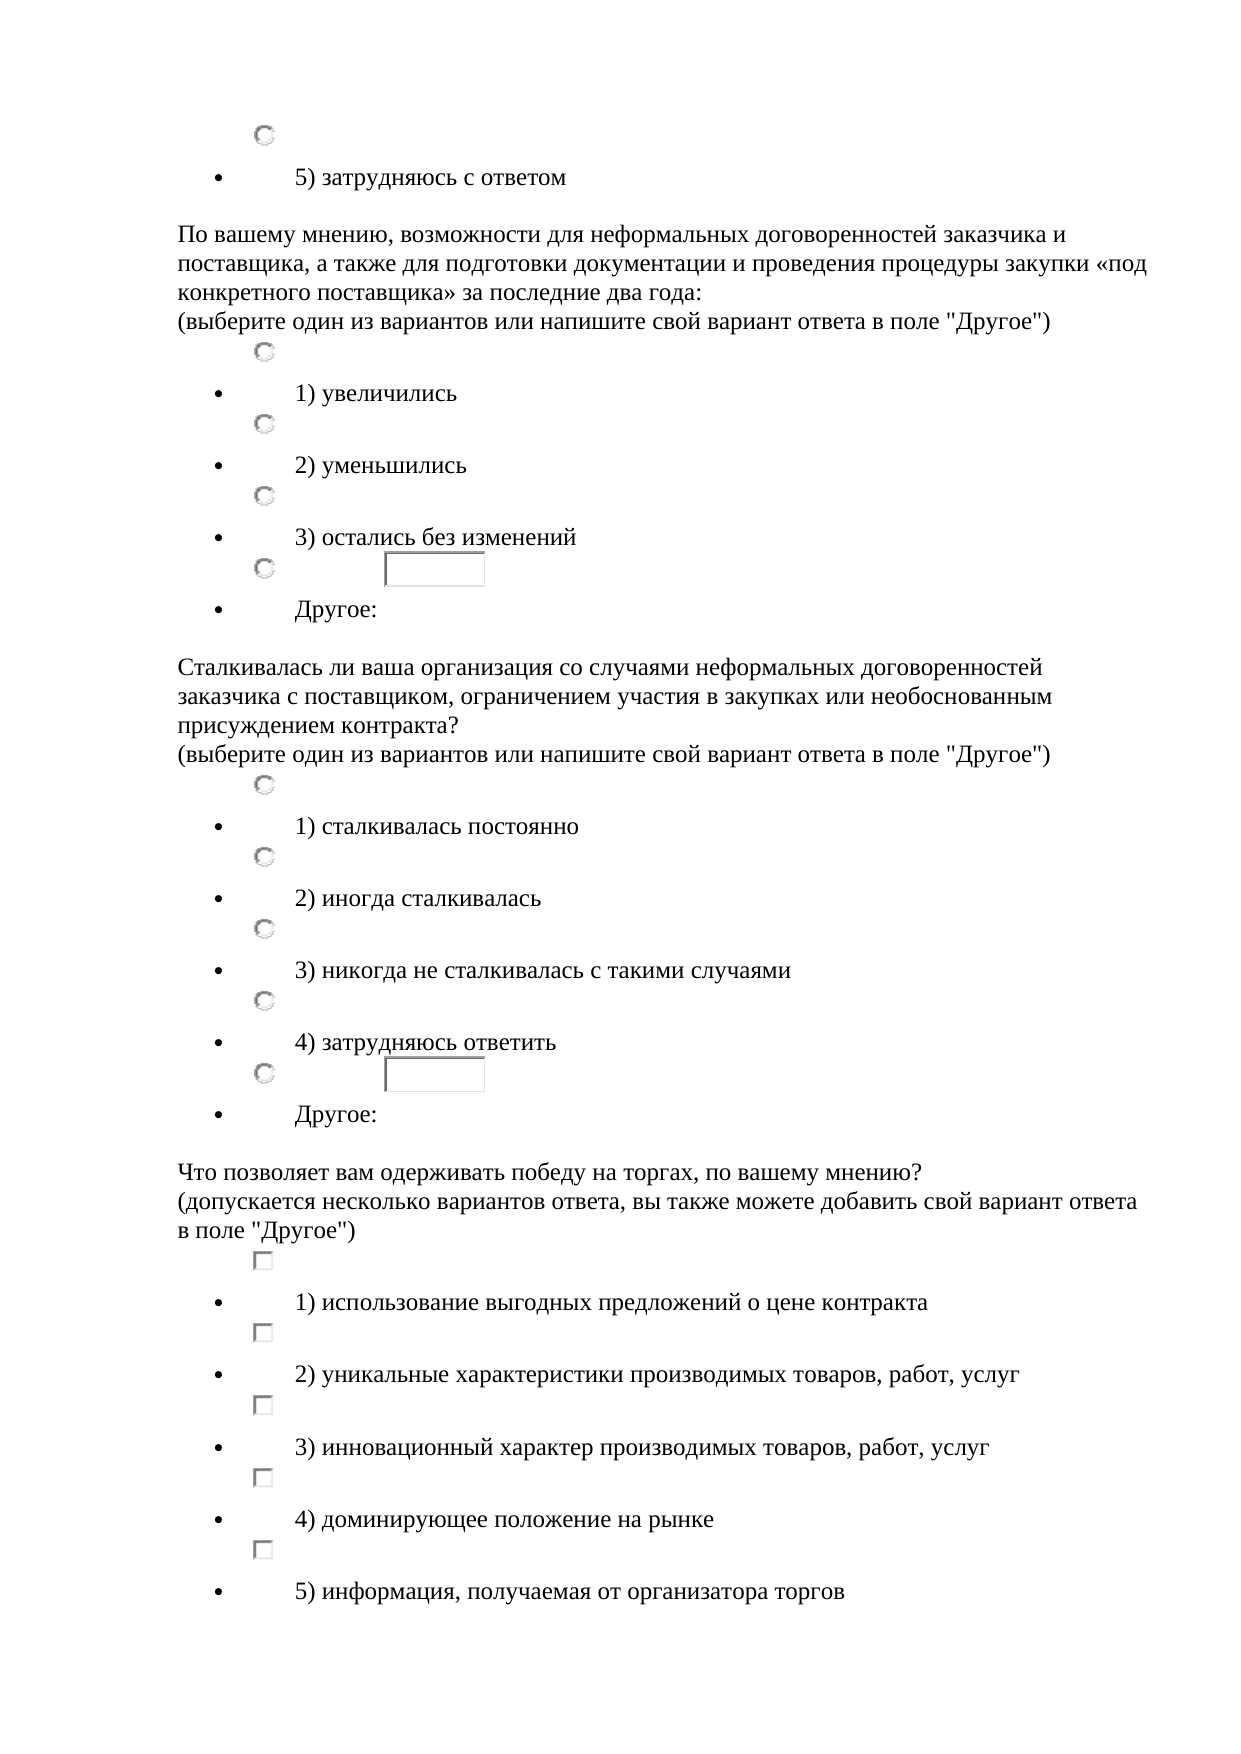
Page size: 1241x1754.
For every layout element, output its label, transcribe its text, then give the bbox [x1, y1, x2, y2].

list Другое: [215, 1056, 1152, 1128]
list 5) затрудняюсь с ответом [215, 118, 1152, 190]
list 3) инновационный характер производимых товаров, работ, услуг [215, 1388, 1152, 1460]
list 4) затрудняюсь ответить [215, 984, 1152, 1056]
list 1) увеличились [215, 334, 1152, 407]
list 1) сталкивалась постоянно [215, 767, 1152, 839]
text (выберите один из вариантов или напишите свой вариант ответа в поле "Другое") [177, 306, 1152, 334]
list 3) остались без изменений [215, 479, 1152, 551]
text (допускается несколько вариантов ответа, вы также можете добавить свой вариант ответа в поле "Другое") [177, 1186, 1152, 1244]
list 2) уникальные характеристики производимых товаров, работ, услуг [215, 1316, 1152, 1388]
list 4) доминирующее положение на рынке [215, 1460, 1152, 1532]
text (выберите один из вариантов или напишите свой вариант ответа в поле "Другое") [177, 739, 1152, 767]
list 5) информация, получаемая от организатора торгов [215, 1532, 1152, 1605]
list 2) уменьшились [215, 407, 1152, 479]
list 1) использование выгодных предложений о цене контракта [215, 1244, 1152, 1316]
list 2) иногда сталкивалась [215, 839, 1152, 912]
text По вашему мнению, возможности для неформальных договоренностей заказчика и поставщика, а также для подготовки документации и проведения процедуры закупки «под конкретного поставщика» за последние два года: [177, 219, 1152, 306]
list Другое: [215, 551, 1152, 623]
text Что позволяет вам одерживать победу на торгах, по вашему мнению? [177, 1157, 1152, 1186]
list 3) никогда не сталкивалась с такими случаями [215, 912, 1152, 984]
text Сталкивалась ли ваша организация со случаями неформальных договоренностей заказчика с поставщиком, ограничением участия в закупках или необоснованным присуждением контракта? [177, 652, 1152, 739]
